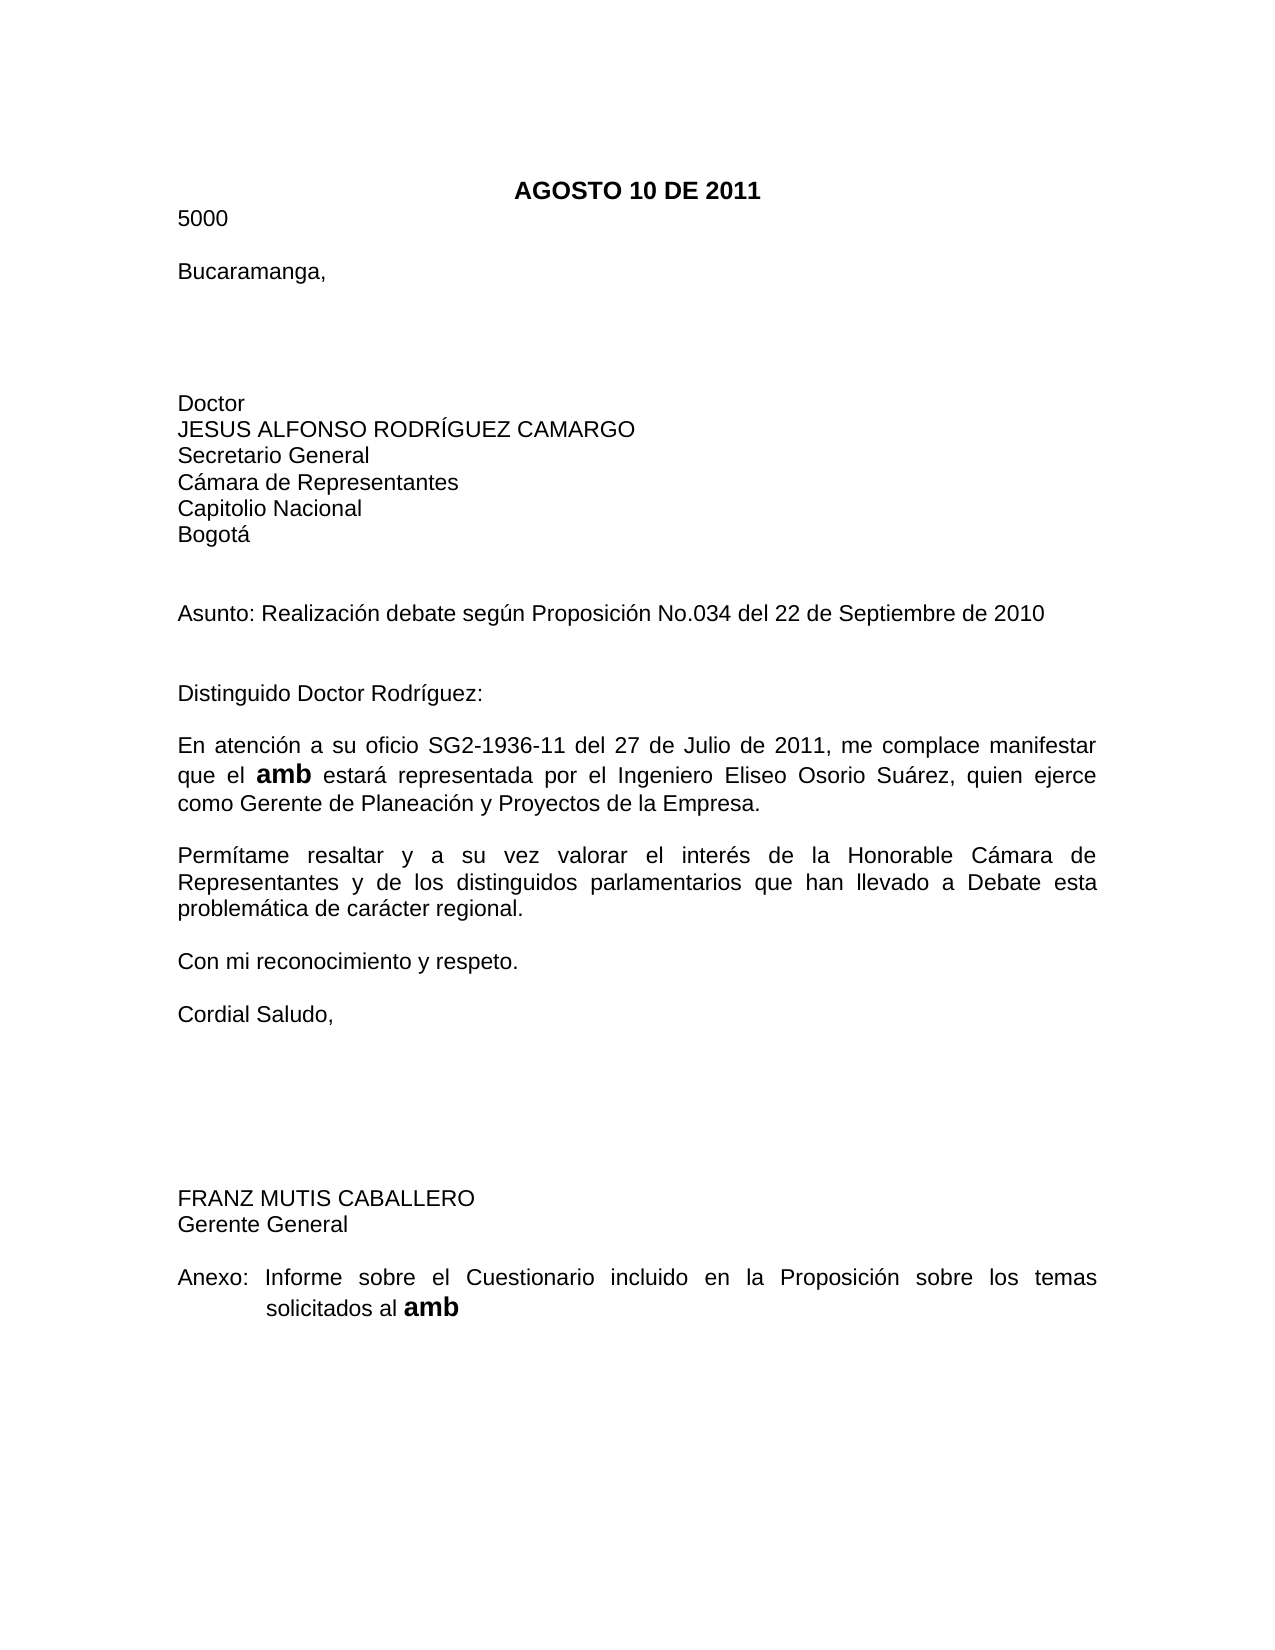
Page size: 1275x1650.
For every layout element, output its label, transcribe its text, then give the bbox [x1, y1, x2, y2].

text Asunto: Realización debate según Proposición No.034 del 22 de Septiembre de 2010 [177, 600, 1098, 627]
text Bucaramanga, [177, 258, 1098, 284]
text Doctor [177, 389, 1098, 416]
text Capitolio Nacional [177, 495, 1098, 521]
text 5000 [177, 205, 1098, 231]
text Cordial Saludo, [177, 1001, 1098, 1027]
text Anexo: Informe sobre el Cuestionario incluido en la Proposición sobre los temas solicitados al amb [177, 1264, 1098, 1322]
text Gerente General [177, 1211, 1098, 1238]
text FRANZ MUTIS CABALLERO [177, 1185, 1098, 1211]
text Cámara de Representantes [177, 469, 1098, 495]
text Con mi reconocimiento y respeto. [177, 948, 1098, 974]
text JESUS ALFONSO RODRÍGUEZ CAMARGO [177, 416, 1098, 442]
text En atención a su oficio SG2-1936-11 del 27 de Julio de 2011, me complace manifestar que el amb estará representada por el Ingeniero Eliseo Osorio Suárez, quien ejerce como Gerente de Planeación y Proyectos de la Empresa. [177, 732, 1098, 816]
text Bogotá [177, 521, 1098, 548]
text AGOSTO 10 DE 2011 [177, 176, 1098, 205]
text Permítame resaltar y a su vez valorar el interés de la Honorable Cámara de Representantes y de los distinguidos parlamentarios que han llevado a Debate esta problemática de carácter regional. [177, 842, 1098, 922]
text Distinguido Doctor Rodríguez: [177, 679, 1098, 706]
text Secretario General [177, 442, 1098, 469]
